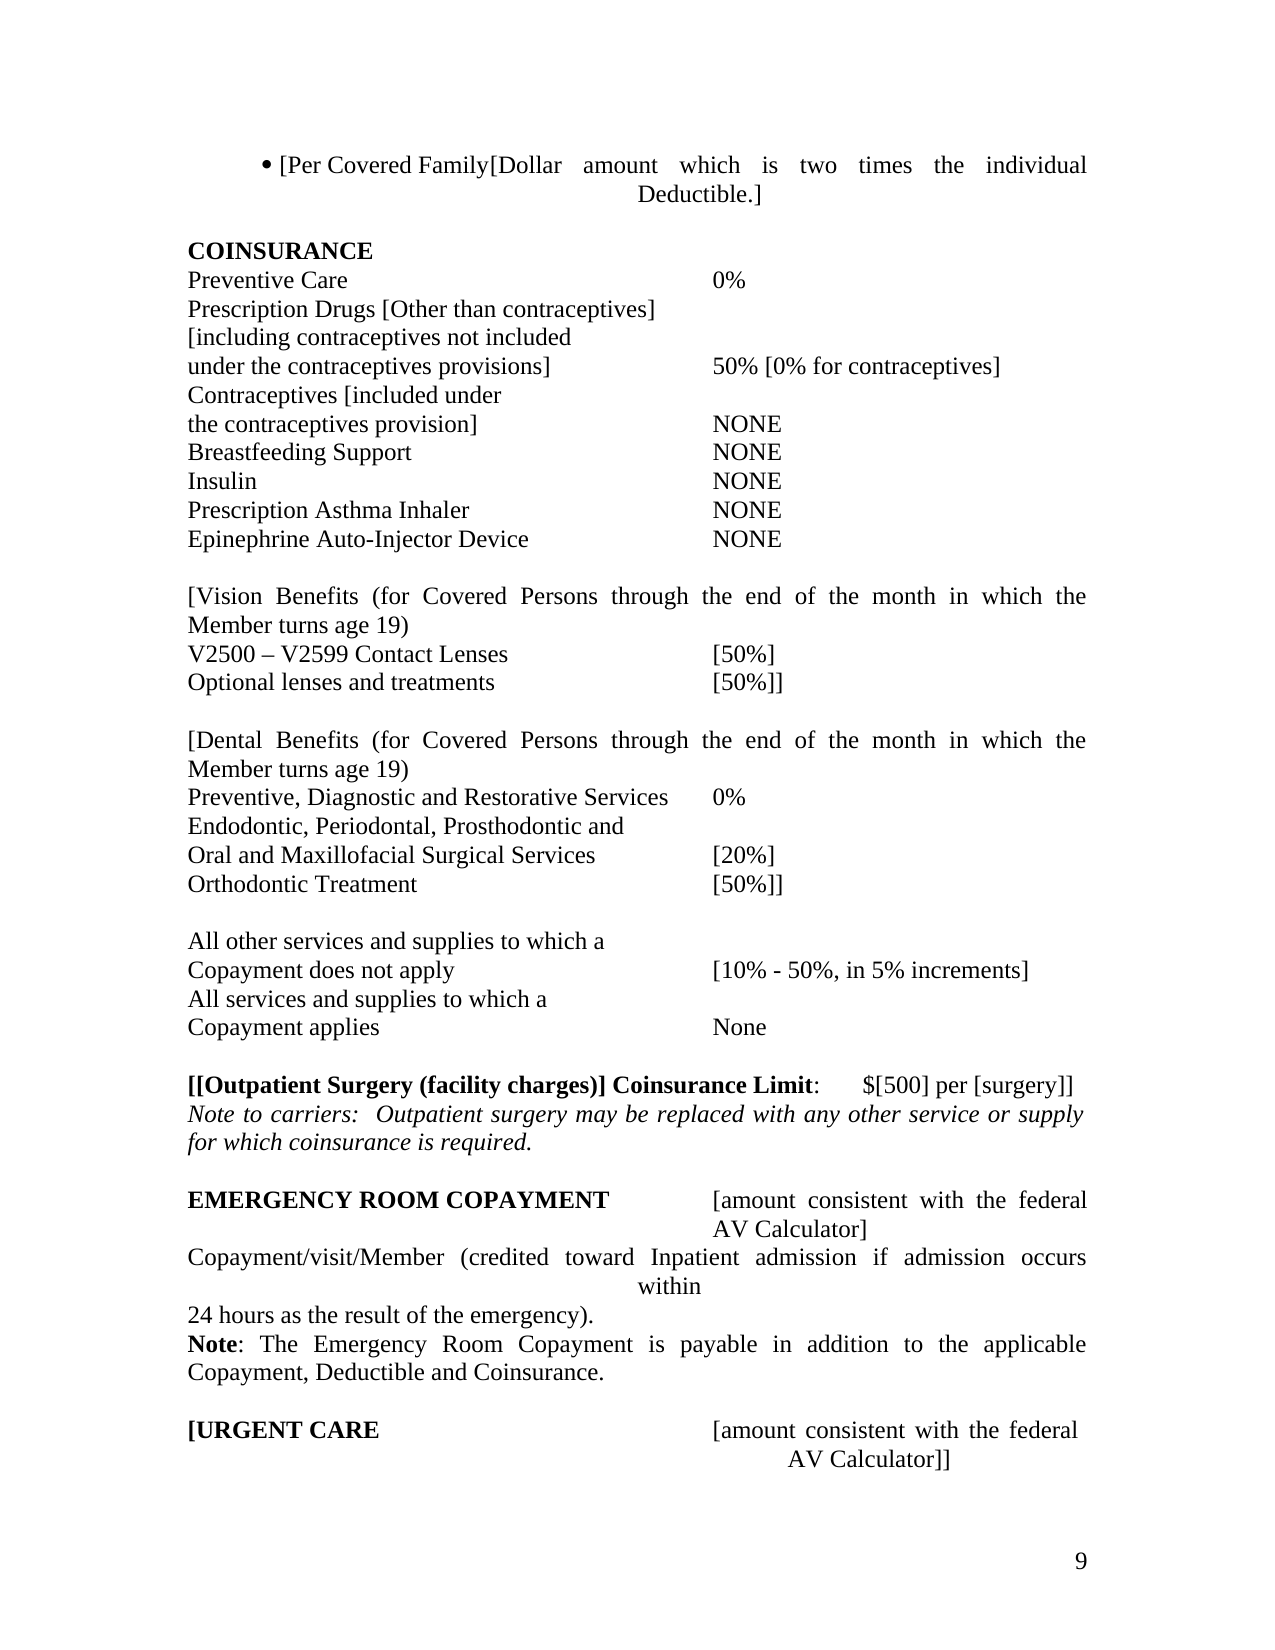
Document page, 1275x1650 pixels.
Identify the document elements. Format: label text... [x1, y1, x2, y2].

text 24 hours as the result of the emergency). [187, 1300, 1087, 1329]
text Preventive, Diagnostic and Restorative Services 0% [187, 782, 1087, 811]
text Preventive Care 0% [187, 265, 1087, 294]
text [including contraceptives not included [187, 322, 1087, 351]
text All services and supplies to which a [187, 984, 1087, 1012]
text under the contraceptives provisions] 50% [0% for contraceptives] [187, 351, 1087, 380]
text Prescription Asthma Inhaler NONE [187, 495, 1087, 524]
text Orthodontic Treatment [50%]] [187, 869, 1087, 897]
text Epinephrine Auto-Injector Device NONE [187, 524, 1087, 552]
text Breastfeeding Support NONE [187, 437, 1087, 466]
text Optional lenses and treatments [50%]] [187, 667, 1087, 696]
text Copayment/visit/Member (credited toward Inpatient admission if admission occurs within [187, 1242, 1087, 1300]
text Oral and Maxillofacial Surgical Services [20%] [187, 840, 1087, 869]
text Copayment does not apply [10% - 50%, in 5% increments] [187, 955, 1087, 984]
text Endodontic, Periodontal, Prosthodontic and [187, 811, 1087, 840]
text the contraceptives provision] NONE [187, 409, 1087, 437]
text V2500 – V2599 Contact Lenses [50%] [187, 639, 1087, 667]
text Contraceptives [included under [187, 380, 1087, 409]
text All other services and supplies to which a [187, 926, 1087, 955]
text [Per Covered Family [Dollar amount which is two times the individual Deductible.] [262, 150, 1087, 207]
text [URGENT CARE [amount consistent with the federal AV Calculator]] [187, 1415, 1087, 1472]
text Note: The Emergency Room Copayment is payable in addition to the applicable Copayment, Deductible and Coinsurance. [187, 1329, 1087, 1386]
text [Vision Benefits (for Covered Persons through the end of the month in which the Member turns age 19) [187, 581, 1087, 639]
text Copayment applies None [187, 1012, 1087, 1041]
text [[Outpatient Surgery (facility charges)] Coinsurance Limit: $[500] per [surgery]] [187, 1070, 1087, 1099]
text Note to carriers: Outpatient surgery may be replaced with any other service or supply for which coinsurance is required. [187, 1099, 1087, 1156]
text Insulin NONE [187, 466, 1087, 495]
text Prescription Drugs [Other than contraceptives] [187, 294, 1087, 322]
text COINSURANCE [187, 236, 1087, 265]
text EMERGENCY ROOM COPAYMENT [amount consistent with the federal AV Calculator] [187, 1185, 1087, 1242]
text [Dental Benefits (for Covered Persons through the end of the month in which the Member turns age 19) [187, 725, 1087, 782]
